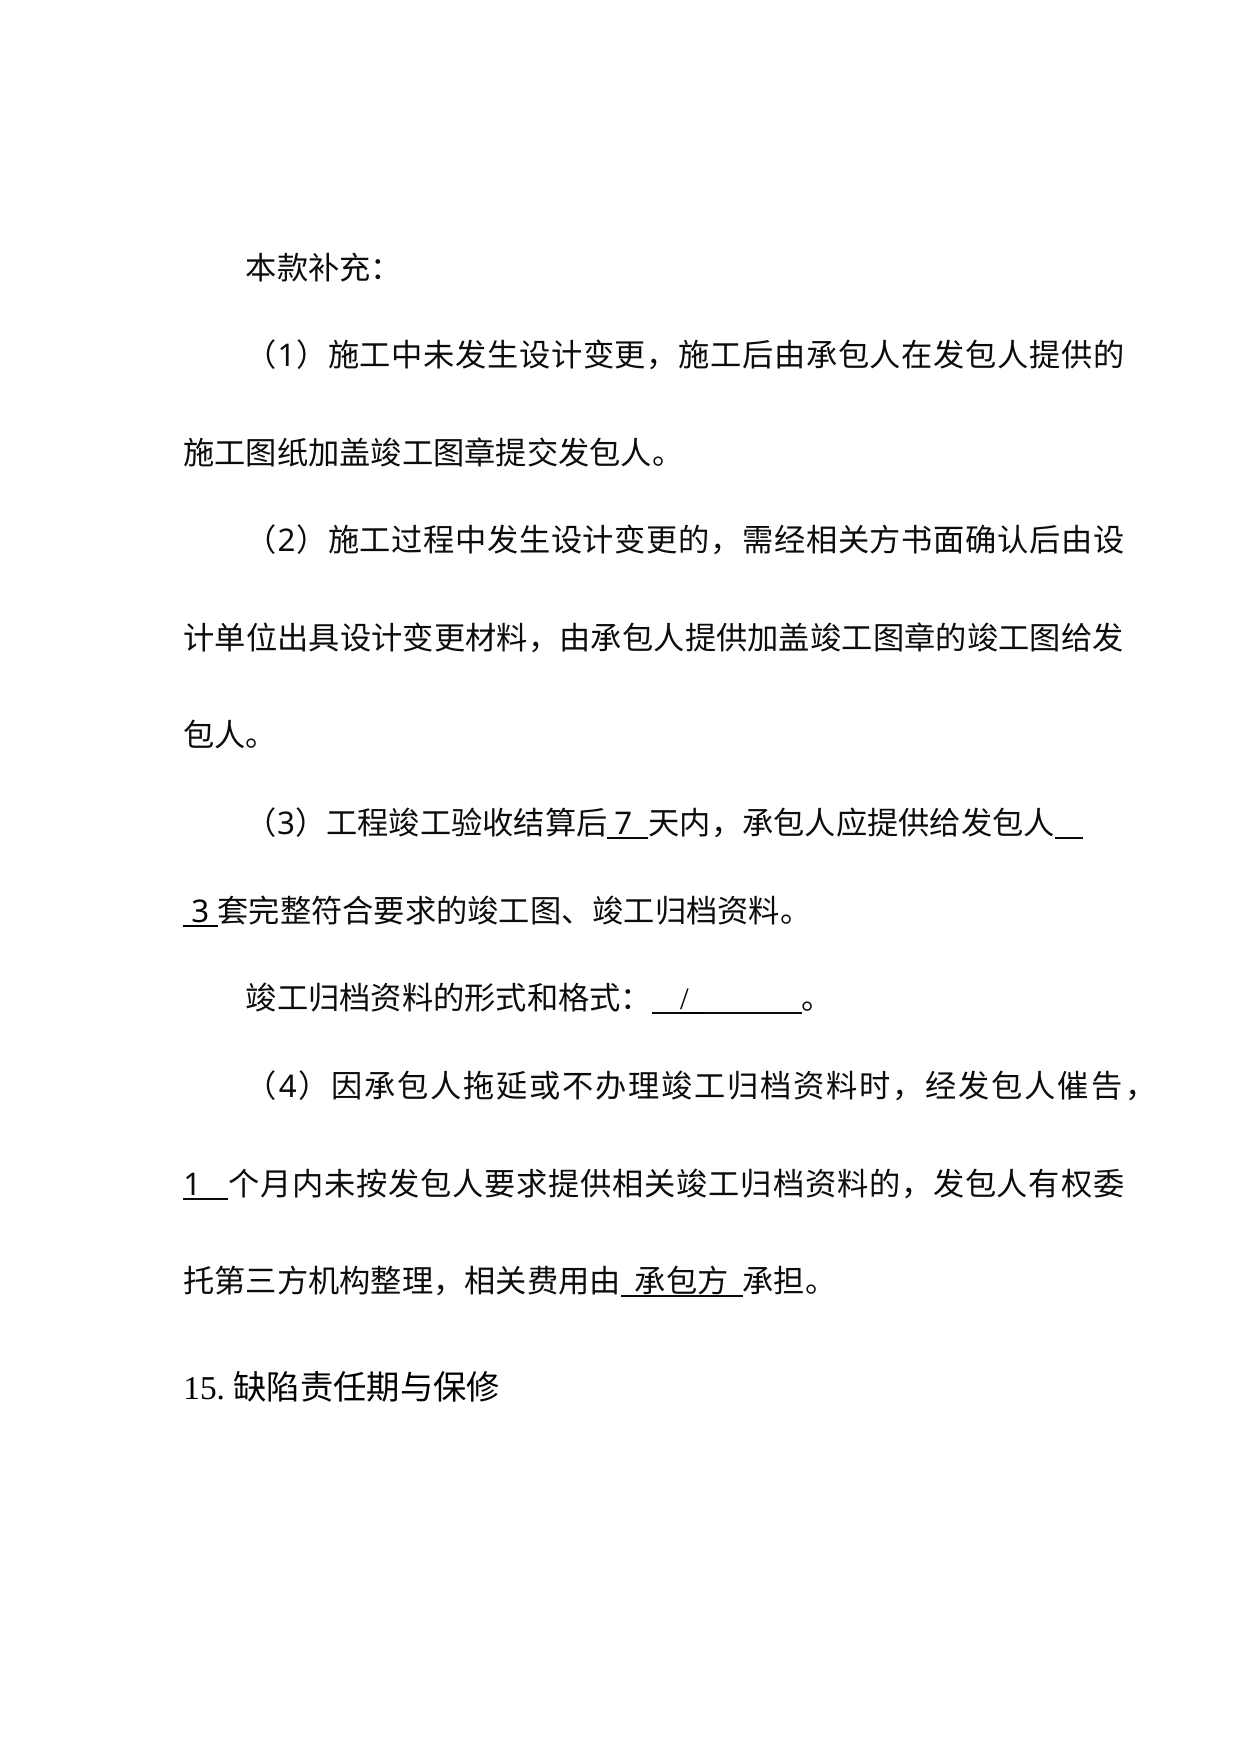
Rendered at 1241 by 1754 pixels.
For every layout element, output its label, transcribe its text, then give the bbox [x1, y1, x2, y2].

text （2）施工过程中发生设计变更的，需经相关方书面确认后由设计单位出具设计变更材料，由承包人提供加盖竣工图章的竣工图给发包人。 [183, 506, 1125, 766]
text 本款补充： [183, 233, 1125, 298]
text （1）施工中未发生设计变更，施工后由承包人在发包人提供的施工图纸加盖竣工图章提交发包人。 [183, 321, 1125, 483]
text （4）因承包人拖延或不办理竣工归档资料时，经发包人催告，1 个月内未按发包人要求提供相关竣工归档资料的，发包人有权委托第三方机构整理，相关费用由 承包方 承担。 [183, 1051, 1125, 1311]
text 3 套完整符合要求的竣工图、竣工归档资料。 [183, 876, 1125, 941]
text （3）工程竣工验收结算后 7 天内，承包人应提供给发包人 [183, 788, 1125, 853]
text 竣工归档资料的形式和格式： / 。 [183, 964, 1125, 1029]
text 15. 缺陷责任期与保修 [183, 1361, 500, 1409]
